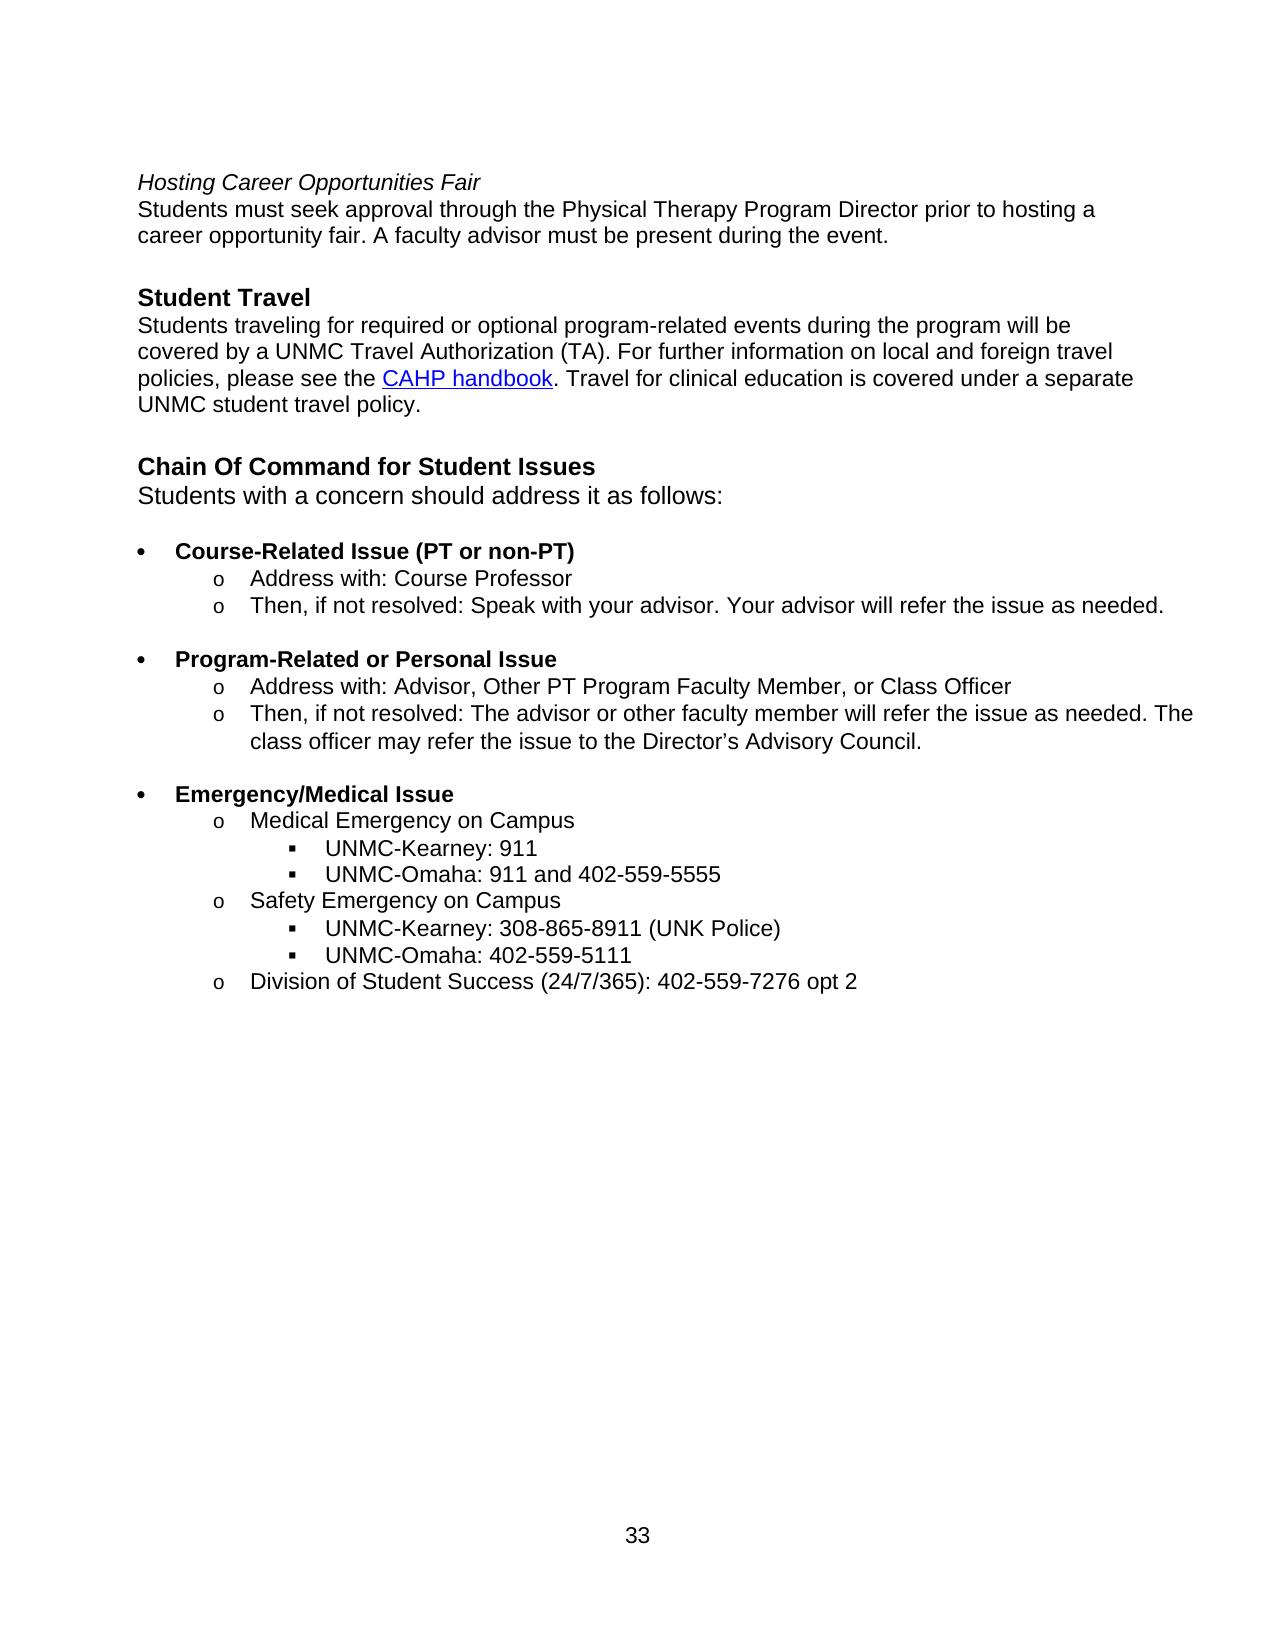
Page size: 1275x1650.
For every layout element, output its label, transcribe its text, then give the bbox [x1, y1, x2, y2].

list UNMC-Omaha: 911 and 402-559-5555 [287, 861, 1212, 887]
list Emergency/Medical Issue [137, 781, 1212, 807]
subtitle Chain Of Command for Student Issues [137, 452, 1212, 481]
list Address with: Course Professor [212, 564, 1212, 592]
text Hosting Career Opportunities Fair [137, 170, 1212, 196]
list Medical Emergency on Campus [212, 807, 1212, 835]
list UNMC-Kearney: 308-865-8911 (UNK Police) [287, 915, 1212, 942]
list Address with: Advisor, Other PT Program Faculty Member, or Class Officer [212, 673, 1212, 700]
list UNMC-Kearney: 911 [287, 835, 1212, 861]
list Program-Related or Personal Issue [137, 646, 1212, 673]
list Then, if not resolved: The advisor or other faculty member will refer the issue as needed. The class officer may refer the issue to the Director’s Advisory Council. [212, 700, 1212, 754]
list Then, if not resolved: Speak with your advisor. Your advisor will refer the issue as needed. [212, 592, 1212, 620]
subtitle Student Travel [137, 283, 1212, 312]
text Students with a concern should address it as follows: [137, 481, 1212, 509]
list Safety Emergency on Campus [212, 887, 1212, 915]
text Students traveling for required or optional program-related events during the program will be covered by a UNMC Travel Authorization (TA). For further information on local and foreign travel policies, please see the CAHP handbook. Travel for clinical education is covered under a separate UNMC student travel policy. [137, 312, 1138, 417]
list UNMC-Omaha: 402-559-5111 [287, 942, 1212, 968]
list Division of Student Success (24/7/365): 402-559-7276 opt 2 [212, 968, 1212, 996]
list Course-Related Issue (PT or non-PT) [137, 538, 1212, 564]
text Students must seek approval through the Physical Therapy Program Director prior to hosting a career opportunity fair. A faculty advisor must be present during the event. [137, 196, 1138, 249]
